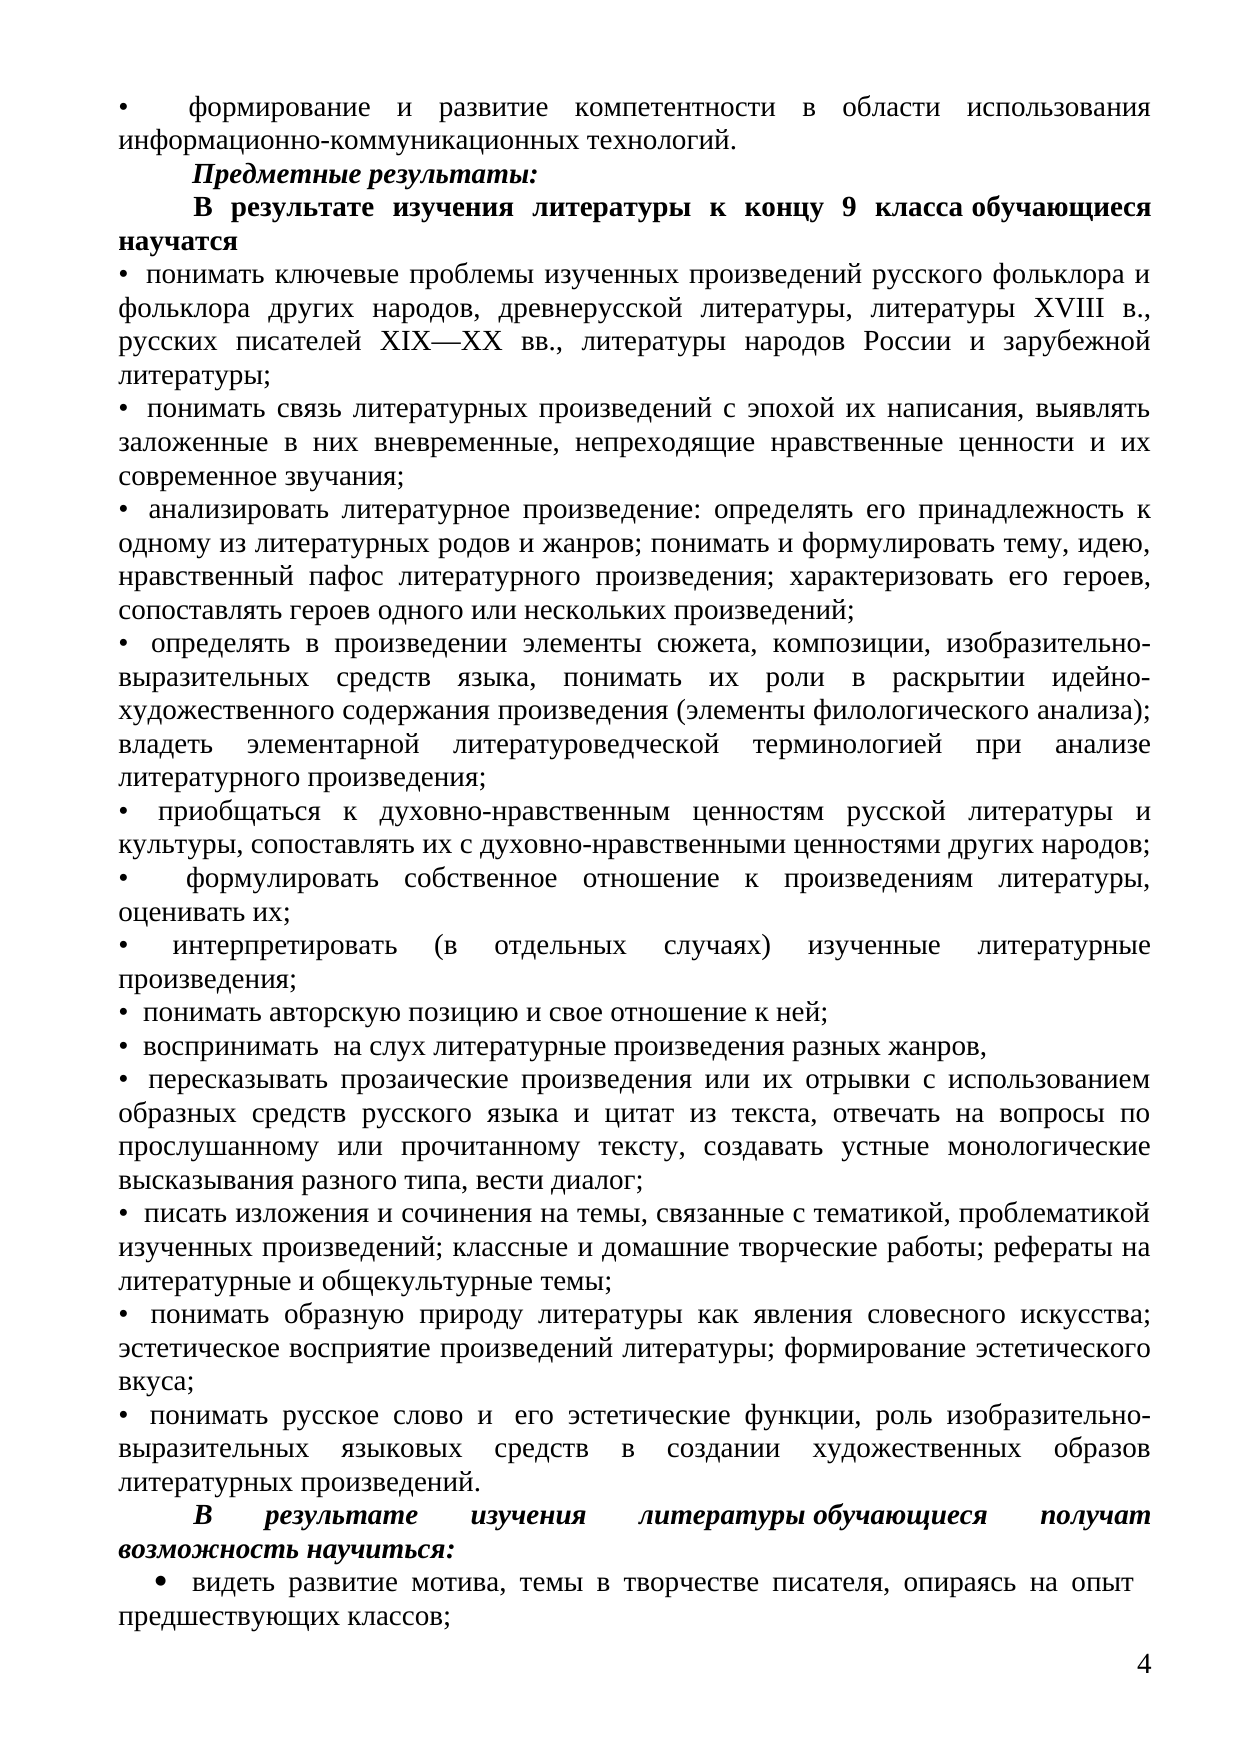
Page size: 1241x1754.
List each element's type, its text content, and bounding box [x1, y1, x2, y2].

text Предметные результаты: [118, 156, 1152, 189]
text • анализировать литературное произведение: определять его принадлежность к одному из литературных родов и жанров; понимать и формулировать тему, идею, нравственный пафос литературного произведения; характеризовать его героев, сопоставлять героев одного или нескольких произведений; [118, 491, 1152, 625]
text В результате изучения литературы обучающиеся получат возможность научиться: [118, 1497, 1152, 1564]
text • формирование и развитие компетентности в области использования информационно-коммуникационных технологий. [118, 89, 1152, 156]
text • понимать связь литературных произведений с эпохой их написания, выявлять заложенные в них вневременные, непреходящие нравственные ценности и их современное звучания; [118, 391, 1152, 491]
text • понимать русское слово и его эстетические функции, роль изобразительно-выразительных языковых средств в создании художественных образов литературных произведений. [118, 1397, 1152, 1497]
text • воспринимать на слух литературные произведения разных жанров, [118, 1028, 1152, 1061]
text • пересказывать прозаические произведения или их отрывки с использованием образных средств русского языка и цитат из текста, отвечать на вопросы по прослушанному или прочитанному тексту, создавать устные монологические высказывания разного типа, вести диалог; [118, 1061, 1152, 1196]
list видеть развитие мотива, темы в творчестве писателя, опираясь на опыт предшествующих классов; [118, 1564, 1135, 1632]
text • формулировать собственное отношение к произведениям литературы, оценивать их; [118, 860, 1152, 927]
text • приобщаться к духовно-нравственным ценностям русской литературы и культуры, сопоставлять их с духовно-нравственными ценностями других народов; [118, 793, 1152, 860]
text • понимать ключевые проблемы изученных произведений русского фольклора и фольклора других народов, древнерусской литературы, литературы XVIII в., русских писателей XIX—XX вв., литературы народов России и зарубежной литературы; [118, 256, 1152, 391]
text • понимать образную природу литературы как явления словесного искусства; эстетическое восприятие произведений литературы; формирование эстетического вкуса; [118, 1296, 1152, 1397]
text • понимать авторскую позицию и свое отношение к ней; [118, 994, 1152, 1028]
text В результате изучения литературы к концу 9 класса обучающиеся научатся [118, 189, 1152, 256]
text • писать изложения и сочинения на темы, связанные с тематикой, проблематикой изученных произведений; классные и домашние творческие работы; рефераты на литературные и общекультурные темы; [118, 1196, 1152, 1296]
text • определять в произведении элементы сюжета, композиции, изобразительно-выразительных средств языка, понимать их роли в раскрытии идейно-художественного содержания произведения (элементы филологического анализа); владеть элементарной литературоведческой терминологией при анализе литературного произведения; [118, 625, 1152, 793]
text • интерпретировать (в отдельных случаях) изученные литературные произведения; [118, 927, 1152, 994]
